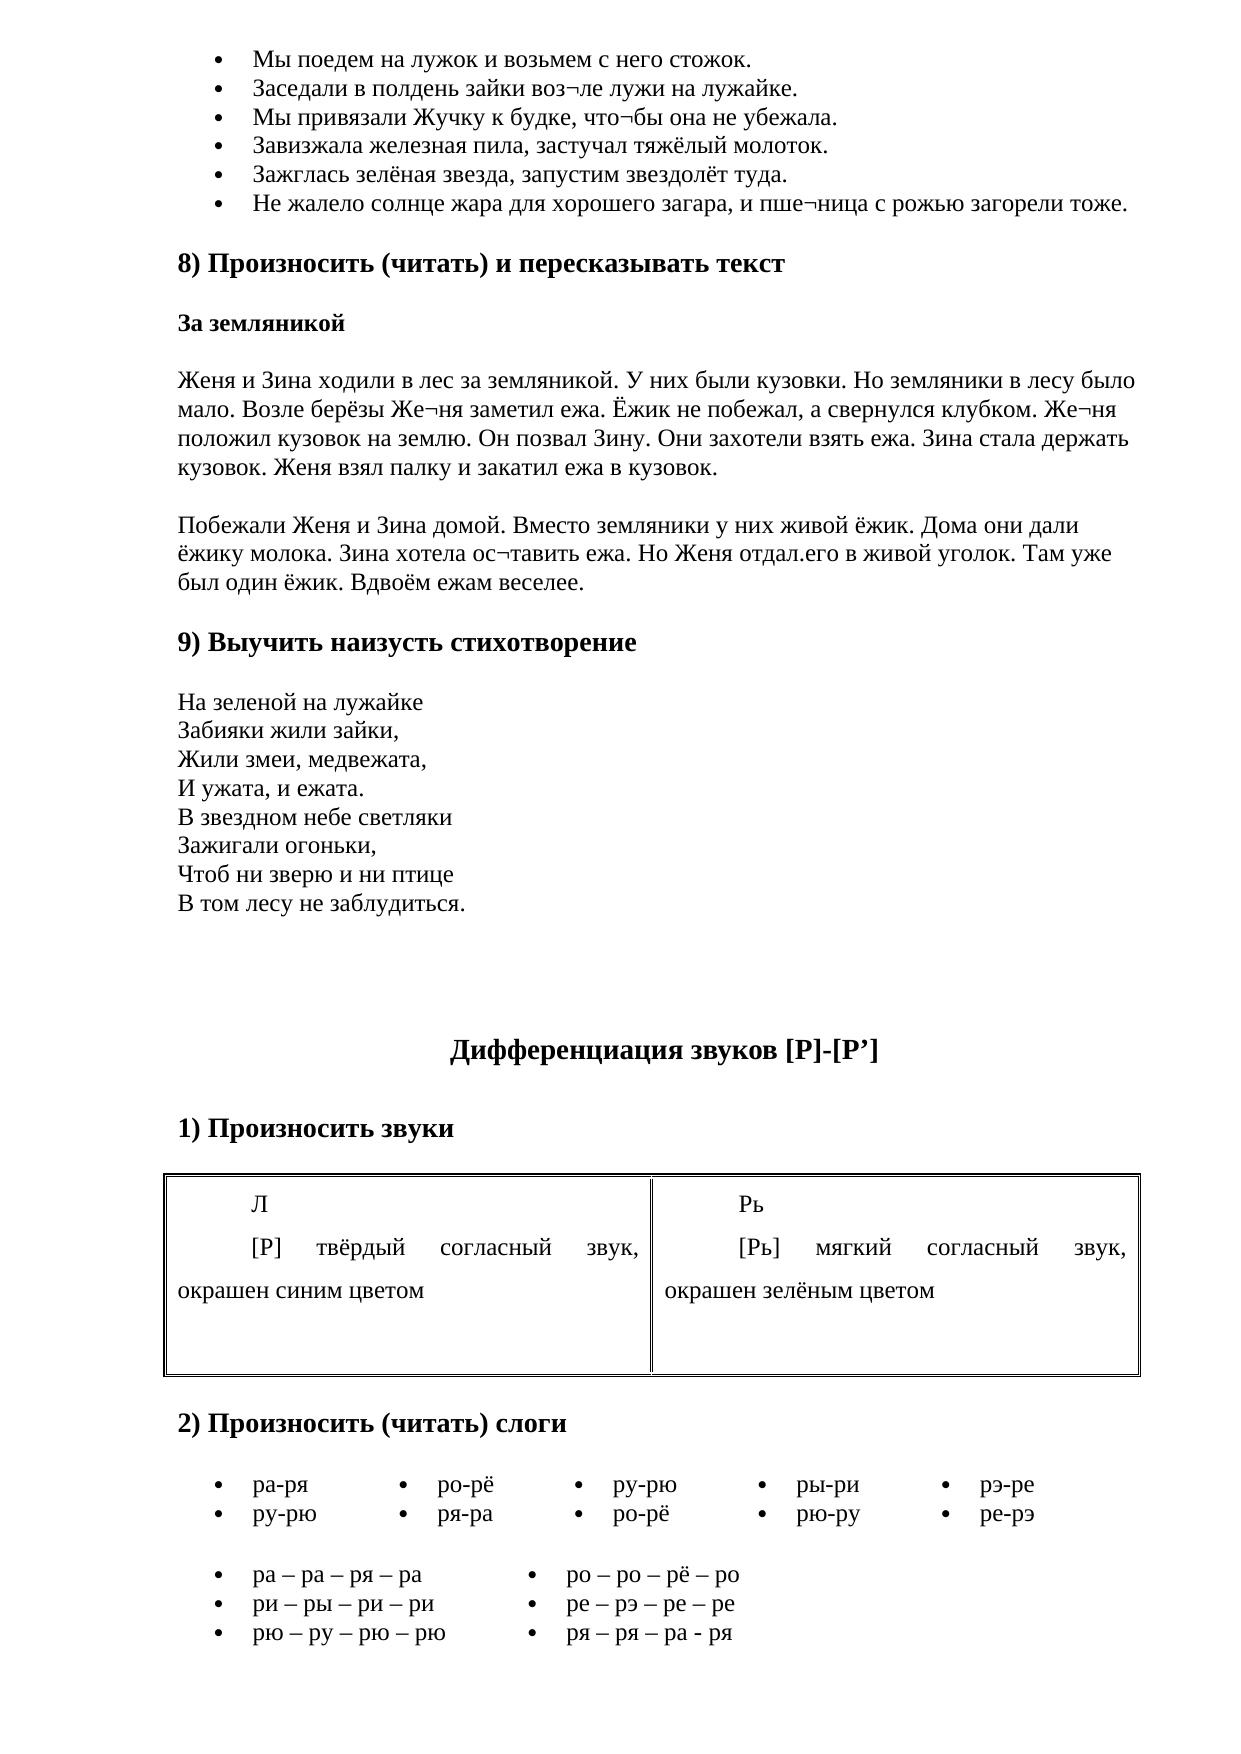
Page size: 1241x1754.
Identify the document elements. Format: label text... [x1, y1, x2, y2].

table_header ра-ря ру-рю [176, 1468, 361, 1557]
table_header рэ-ре ре-рэ [903, 1468, 1078, 1557]
subtitle 9) Выучить наизусть стихотворение [177, 625, 1152, 657]
subtitle 1) Произносить звуки [177, 1112, 1152, 1144]
text Побежали Женя и Зина домой. Вместо земляники у них живой ёжик. Дома они дали ёжику молока. Зина хотела ос¬тавить ежа. Но Женя отдал.его в живой уголок. Там уже был один ёжик. Вдвоём ежам веселее. [177, 510, 1152, 596]
list Завизжала железная пила, застучал тяжёлый молоток. [215, 131, 1152, 159]
table_header Рь [Рь] мягкий согласный звук, окрашен зелёным цветом [652, 1177, 1138, 1374]
list Зажглась зелёная звезда, запустим звездолёт туда. [215, 159, 1152, 188]
table_header ру-рю ро-рё [536, 1468, 719, 1557]
table_header Л [Р] твёрдый согласный звук, окрашен синим цветом [167, 1177, 652, 1374]
table_header ры-ри рю-ру [720, 1468, 903, 1557]
subtitle Дифференциация звуков [Р]-[Р’] [177, 1032, 1152, 1066]
subtitle За земляникой [177, 308, 1152, 336]
list Не жалело солнце жара для хорошего загара, и пше¬ница с рожью загорели тоже. [215, 188, 1152, 217]
text Женя и Зина ходили в лес за земляникой. У них были кузовки. Но земляники в лесу было мало. Возле берёзы Же¬ня заметил ежа. Ёжик не побежал, а свернулся клубком. Же¬ня положил кузовок на землю. Он позвал Зину. Они захотели взять ежа. Зина стала держать кузовок. Женя взял палку и закатил ежа в кузовок. [177, 366, 1152, 481]
list Мы привязали Жучку к будке, что¬бы она не убежала. [215, 102, 1152, 131]
table_header ра – ра – ря – ра ри – ры – ри – ри рю – ру – рю – рю [176, 1558, 489, 1676]
table_header ро-рё ря-ра [361, 1468, 536, 1557]
subtitle 2) Произносить (читать) слоги [177, 1406, 1152, 1438]
list Заседали в полдень зайки воз¬ле лужи на лужайке. [215, 73, 1152, 102]
text На зеленой на лужайке Забияки жили зайки, Жили змеи, медвежата, И ужата, и ежата. В звездном небе светляки Зажигали огоньки, Чтоб ни зверю и ни птице В том лесу не заблудиться. [177, 687, 1152, 917]
subtitle 8) Произносить (читать) и пересказывать текст [177, 246, 1152, 278]
list Мы поедем на лужок и возьмем с него стожок. [215, 44, 1152, 73]
table_header ро – ро – рё – ро ре – рэ – ре – ре ря – ря – ра - ря [490, 1558, 783, 1676]
